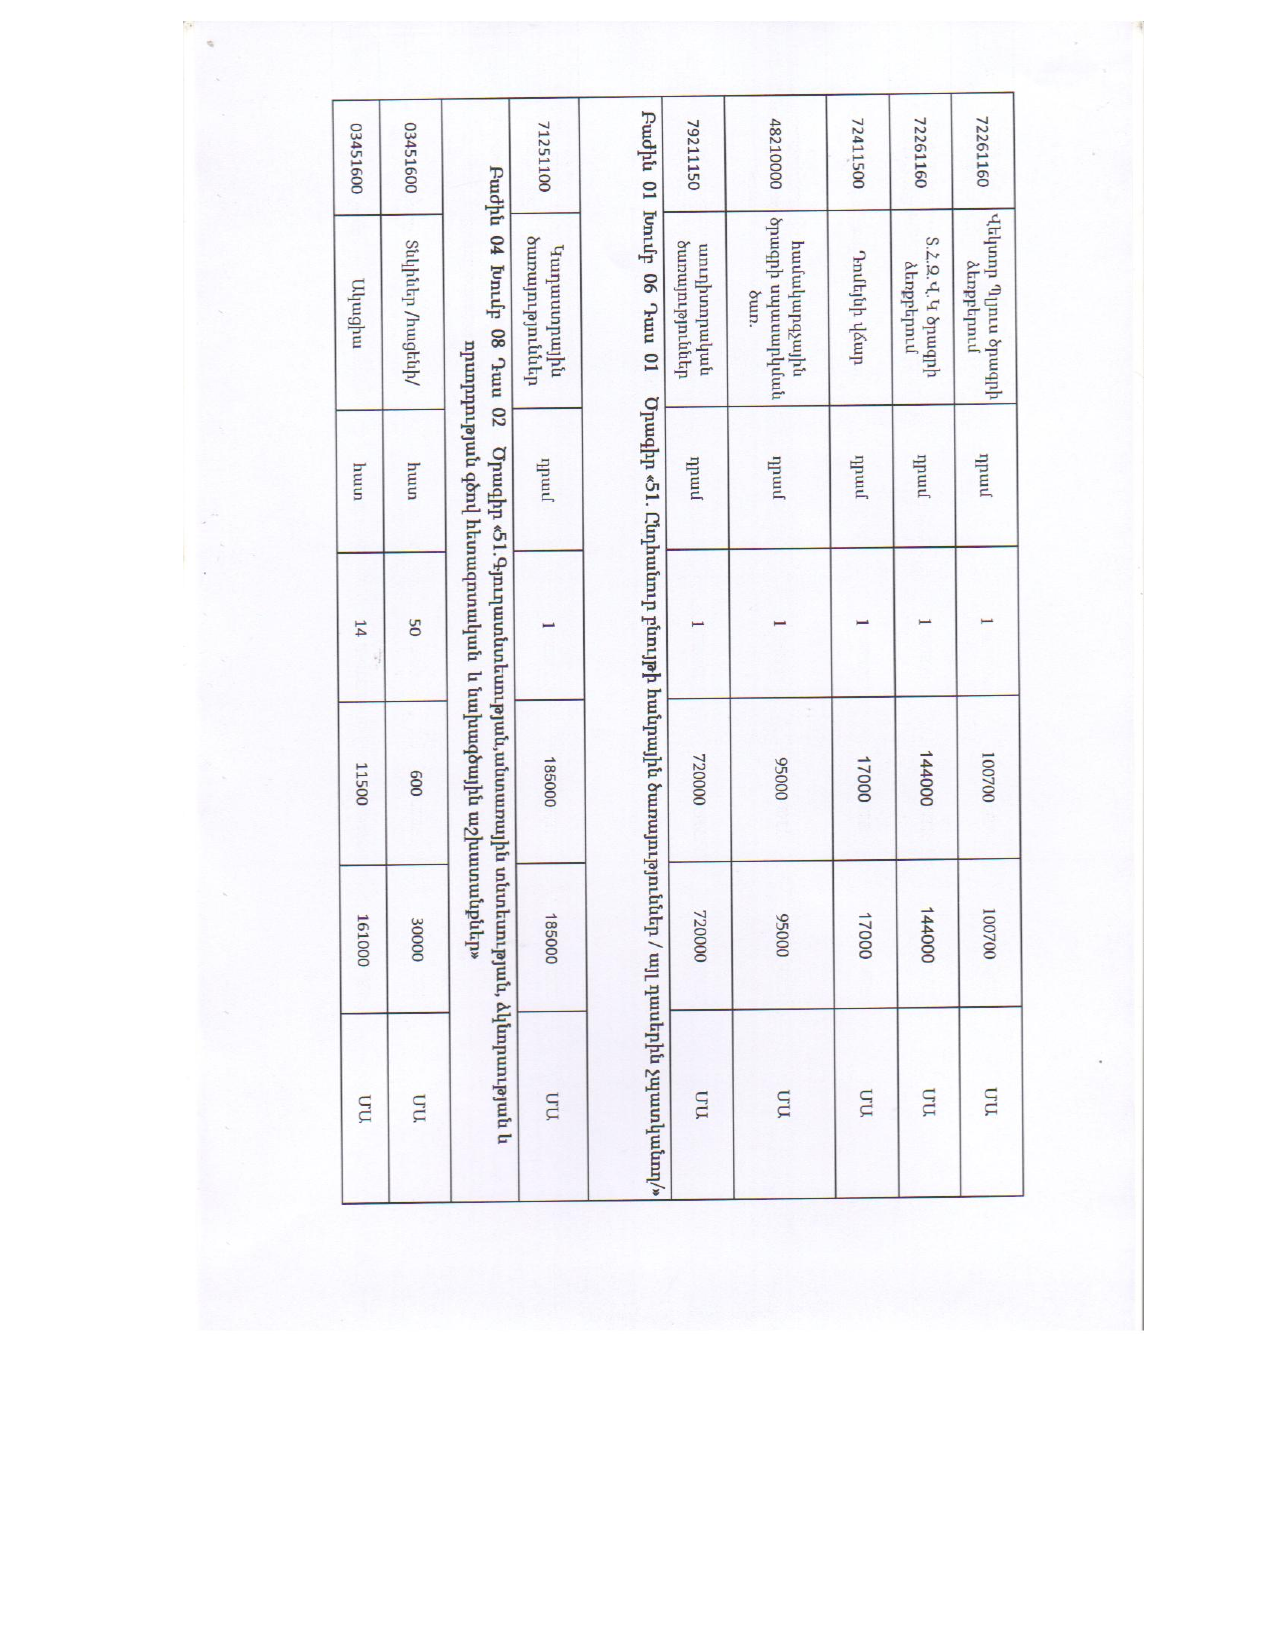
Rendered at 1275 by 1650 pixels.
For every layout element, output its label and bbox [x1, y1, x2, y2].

picture [183, 14, 1144, 1334]
